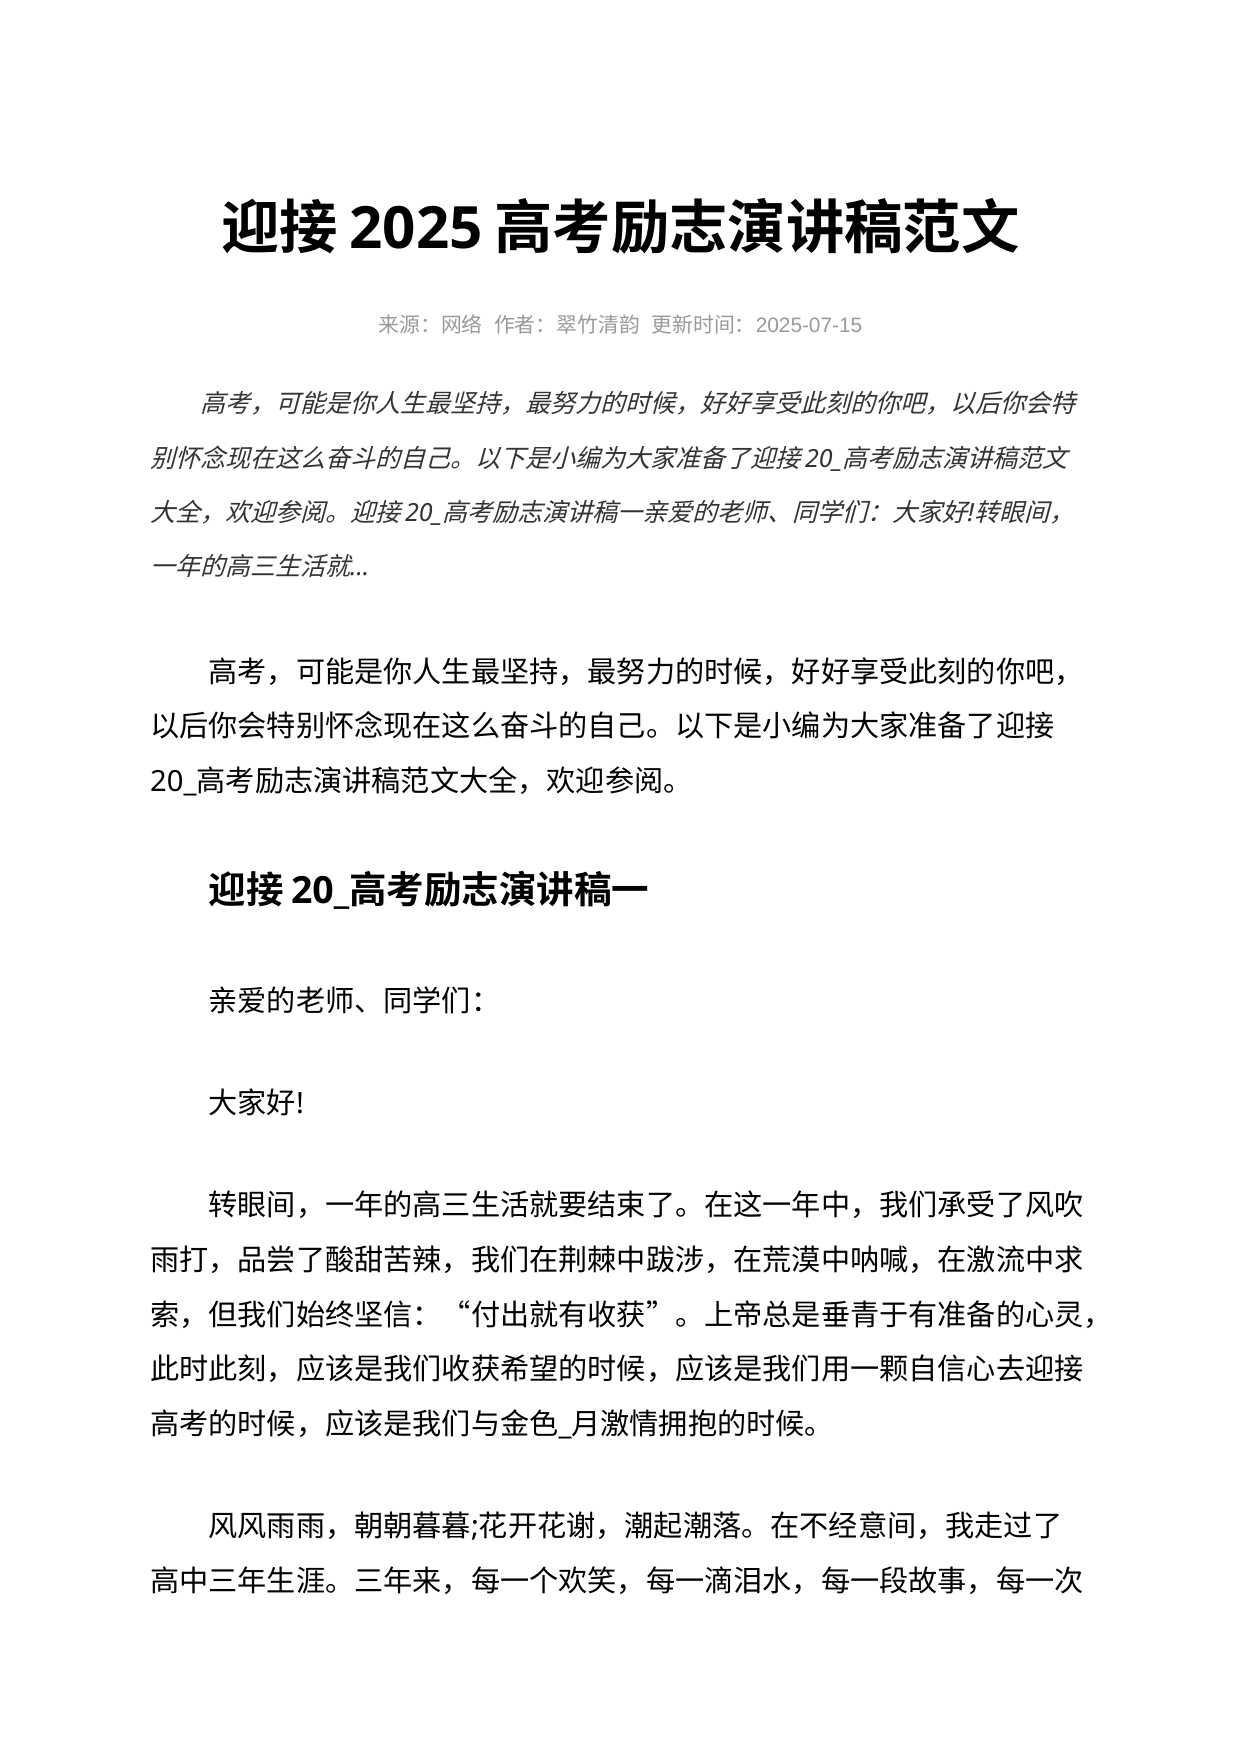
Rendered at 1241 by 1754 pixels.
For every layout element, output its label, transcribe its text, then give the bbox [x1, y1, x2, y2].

text 亲爱的老师、同学们： [150, 977, 1090, 1020]
subtitle 迎接2025高考励志演讲稿范文 [150, 181, 1090, 266]
text 高考，可能是你人生最坚持，最努力的时候，好好享受此刻的你吧，以后你会特别怀念现在这么奋斗的自己。以下是小编为大家准备了迎接20_高考励志演讲稿范文大全，欢迎参阅。 [150, 648, 1090, 800]
text 大家好! [150, 1079, 1090, 1122]
text 高考，可能是你人生最坚持，最努力的时候，好好享受此刻的你吧，以后你会特别怀念现在这么奋斗的自己。以下是小编为大家准备了迎接20_高考励志演讲稿范文大全，欢迎参阅。迎接20_高考励志演讲稿一亲爱的老师、同学们：大家好!转眼间，一年的高三生活就... [150, 384, 1090, 583]
text 来源：网络 作者：翠竹清韵 更新时间：2025-07-15 [150, 313, 1090, 337]
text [150, 1503, 1090, 1600]
text 转眼间，一年的高三生活就要结束了。在这一年中，我们承受了风吹雨打，品尝了酸甜苦辣，我们在荆棘中跋涉，在荒漠中呐喊，在激流中求索，但我们始终坚信：“付出就有收获”。上帝总是垂青于有准备的心灵，此时此刻，应该是我们收获希望的时候，应该是我们用一颗自信心去迎接高考的时候，应该是我们与金色_月激情拥抱的时候。 [150, 1181, 1090, 1443]
text 迎接20_高考励志演讲稿一 [150, 860, 1090, 914]
